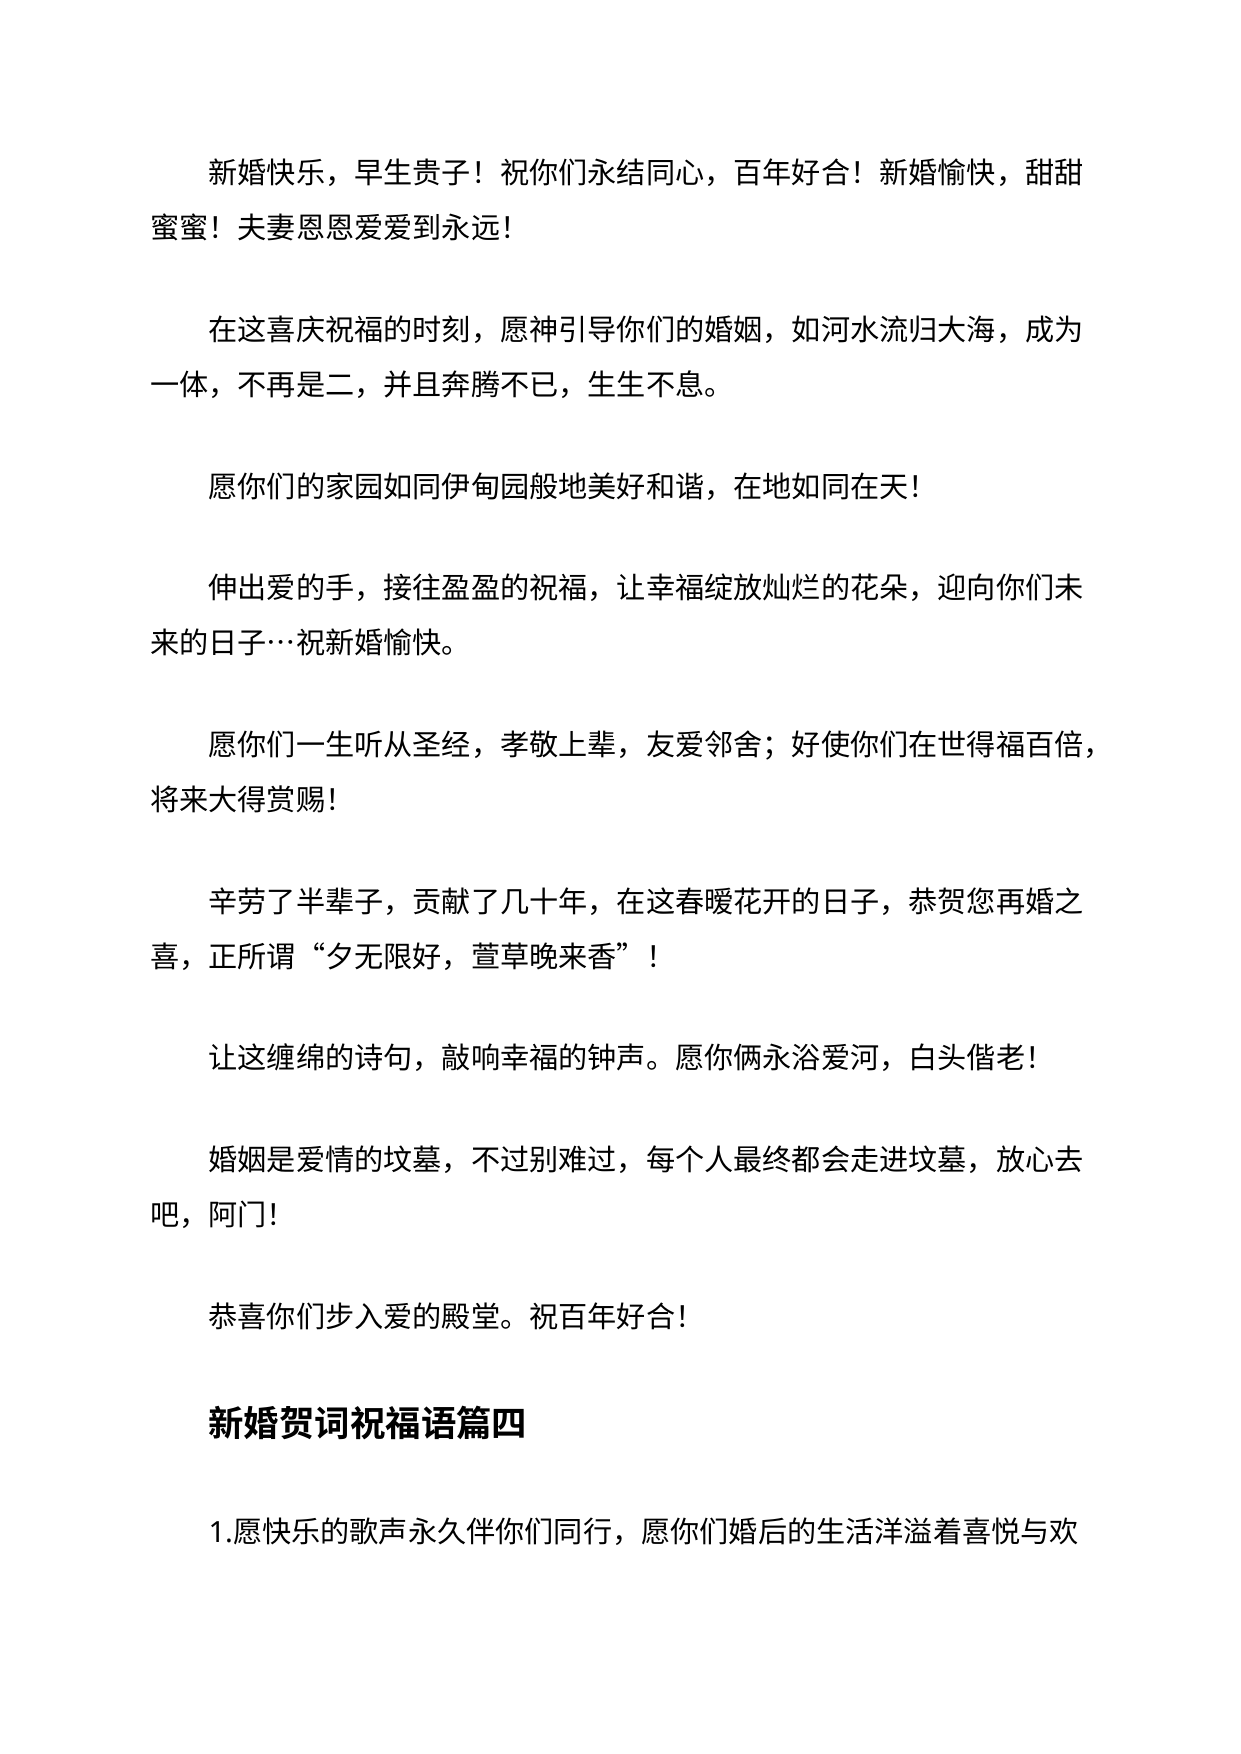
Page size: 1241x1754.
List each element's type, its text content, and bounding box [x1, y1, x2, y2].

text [150, 1509, 1090, 1551]
text 新婚快乐，早生贵子！祝你们永结同心，百年好合！新婚愉快，甜甜蜜蜜！夫妻恩恩爱爱到永远！ [150, 150, 1090, 247]
text 伸出爱的手，接往盈盈的祝福，让幸福绽放灿烂的花朵，迎向你们未来的日子…祝新婚愉快。 [150, 565, 1090, 662]
text 辛劳了半辈子，贡献了几十年，在这春暧花开的日子，恭贺您再婚之喜，正所谓“夕无限好，萱草晚来香”！ [150, 878, 1090, 976]
text 愿你们一生听从圣经，孝敬上辈，友爱邻舍；好使你们在世得福百倍，将来大得赏赐！ [150, 722, 1090, 819]
text 新婚贺词祝福语篇四 [150, 1395, 1090, 1447]
text 婚姻是爱情的坟墓，不过别难过，每个人最终都会走进坟墓，放心去吧，阿门！ [150, 1137, 1090, 1234]
text 恭喜你们步入爱的殿堂。祝百年好合！ [150, 1293, 1090, 1336]
text 在这喜庆祝福的时刻，愿神引导你们的婚姻，如河水流归大海，成为一体，不再是二，并且奔腾不已，生生不息。 [150, 307, 1090, 404]
text 让这缠绵的诗句，敲响幸福的钟声。愿你俩永浴爱河，白头偕老！ [150, 1035, 1090, 1077]
text 愿你们的家园如同伊甸园般地美好和谐，在地如同在天！ [150, 463, 1090, 506]
